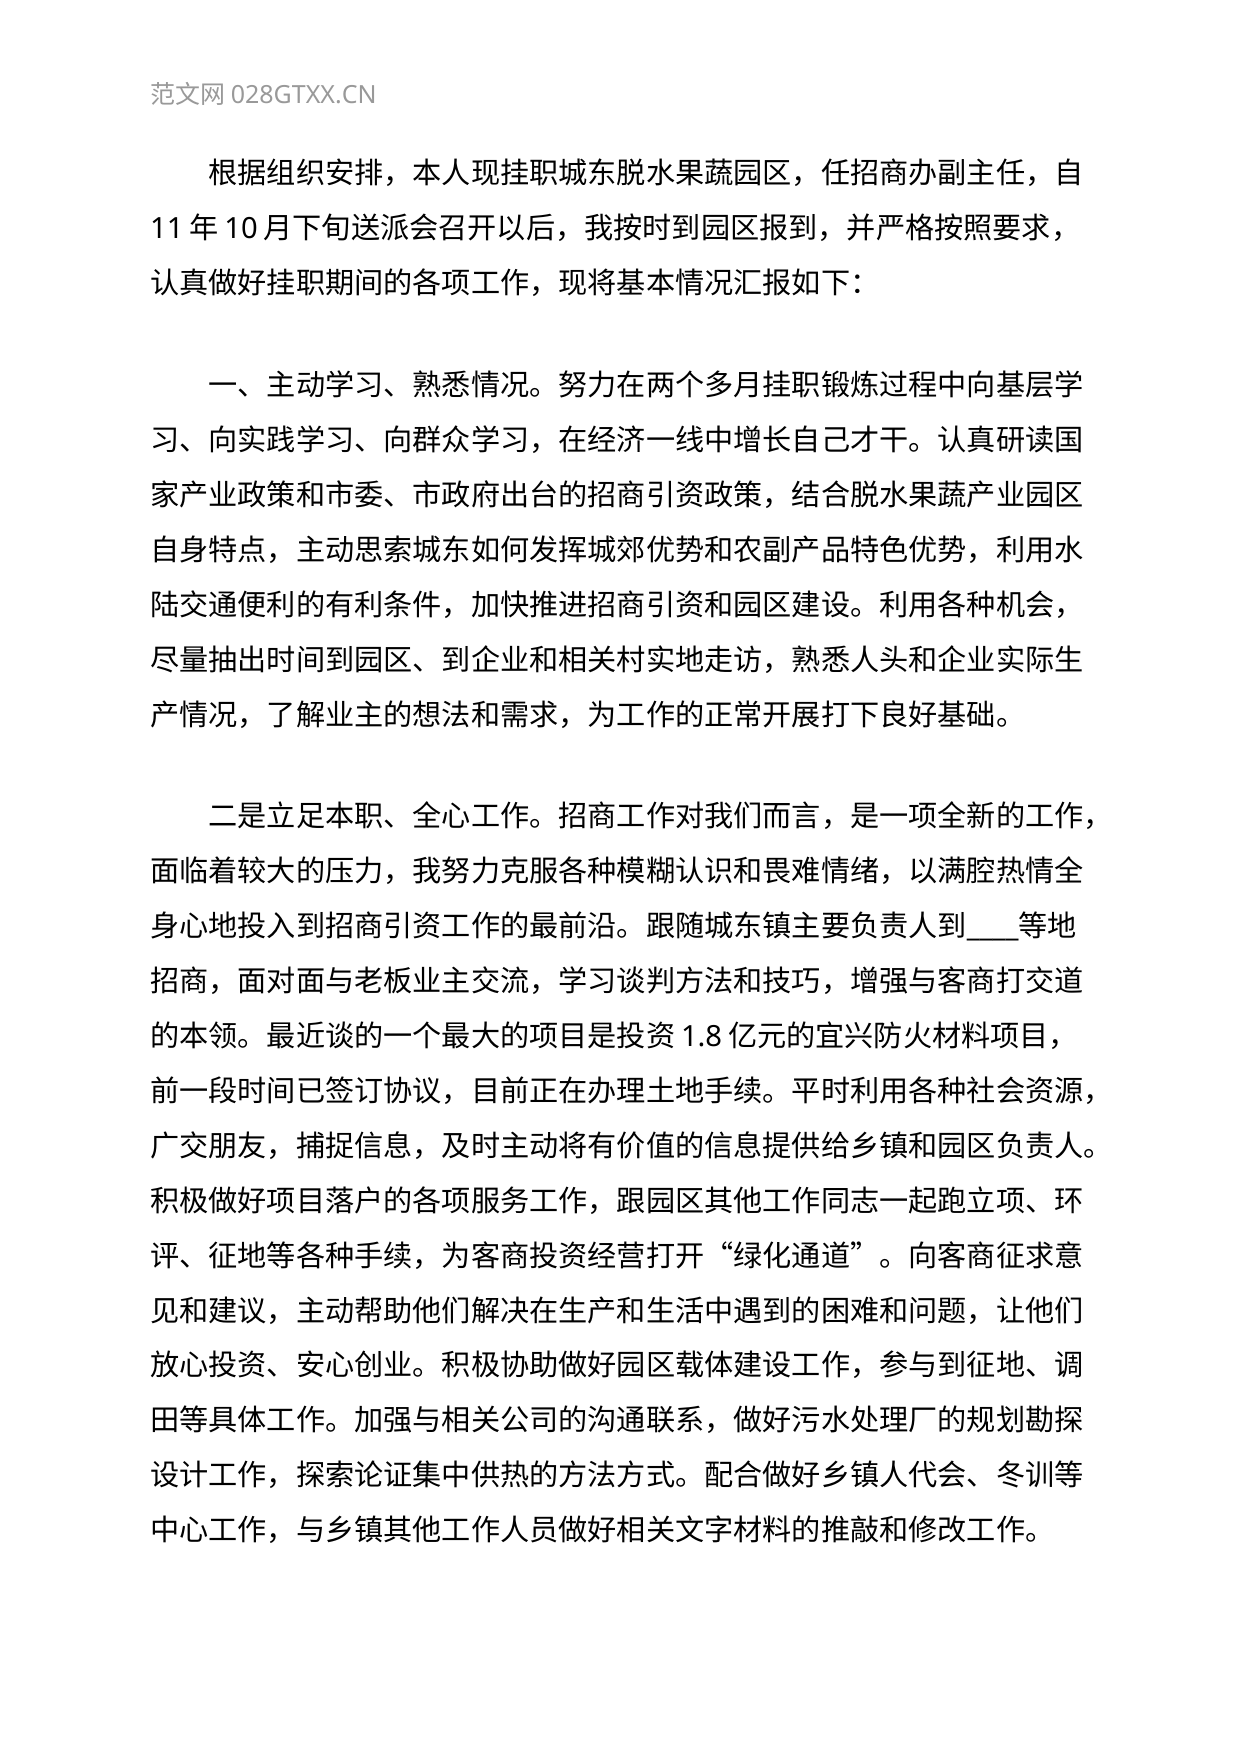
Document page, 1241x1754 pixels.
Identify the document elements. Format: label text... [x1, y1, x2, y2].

text 二是立足本职、全心工作。招商工作对我们而言，是一项全新的工作，面临着较大的压力，我努力克服各种模糊认识和畏难情绪，以满腔热情全身心地投入到招商引资工作的最前沿。跟随城东镇主要负责人到____等地招商，面对面与老板业主交流，学习谈判方法和技巧，增强与客商打交道的本领。最近谈的一个最大的项目是投资1.8亿元的宜兴防火材料项目，前一段时间已签订协议，目前正在办理土地手续。平时利用各种社会资源，广交朋友，捕捉信息，及时主动将有价值的信息提供给乡镇和园区负责人。积极做好项目落户的各项服务工作，跟园区其他工作同志一起跑立项、环评、征地等各种手续，为客商投资经营打开“绿化通道”。向客商征求意见和建议，主动帮助他们解决在生产和生活中遇到的困难和问题，让他们放心投资、安心创业。积极协助做好园区载体建设工作，参与到征地、调田等具体工作。加强与相关公司的沟通联系，做好污水处理厂的规划勘探设计工作，探索论证集中供热的方法方式。配合做好乡镇人代会、冬训等中心工作，与乡镇其他工作人员做好相关文字材料的推敲和修改工作。 [150, 793, 1090, 1549]
text 一、主动学习、熟悉情况。努力在两个多月挂职锻炼过程中向基层学习、向实践学习、向群众学习，在经济一线中增长自己才干。认真研读国家产业政策和市委、市政府出台的招商引资政策，结合脱水果蔬产业园区自身特点，主动思索城东如何发挥城郊优势和农副产品特色优势，利用水陆交通便利的有利条件，加快推进招商引资和园区建设。利用各种机会，尽量抽出时间到园区、到企业和相关村实地走访，熟悉人头和企业实际生产情况，了解业主的想法和需求，为工作的正常开展打下良好基础。 [150, 362, 1090, 733]
text 根据组织安排，本人现挂职城东脱水果蔬园区，任招商办副主任，自11年10月下旬送派会召开以后，我按时到园区报到，并严格按照要求，认真做好挂职期间的各项工作，现将基本情况汇报如下： [150, 150, 1090, 302]
